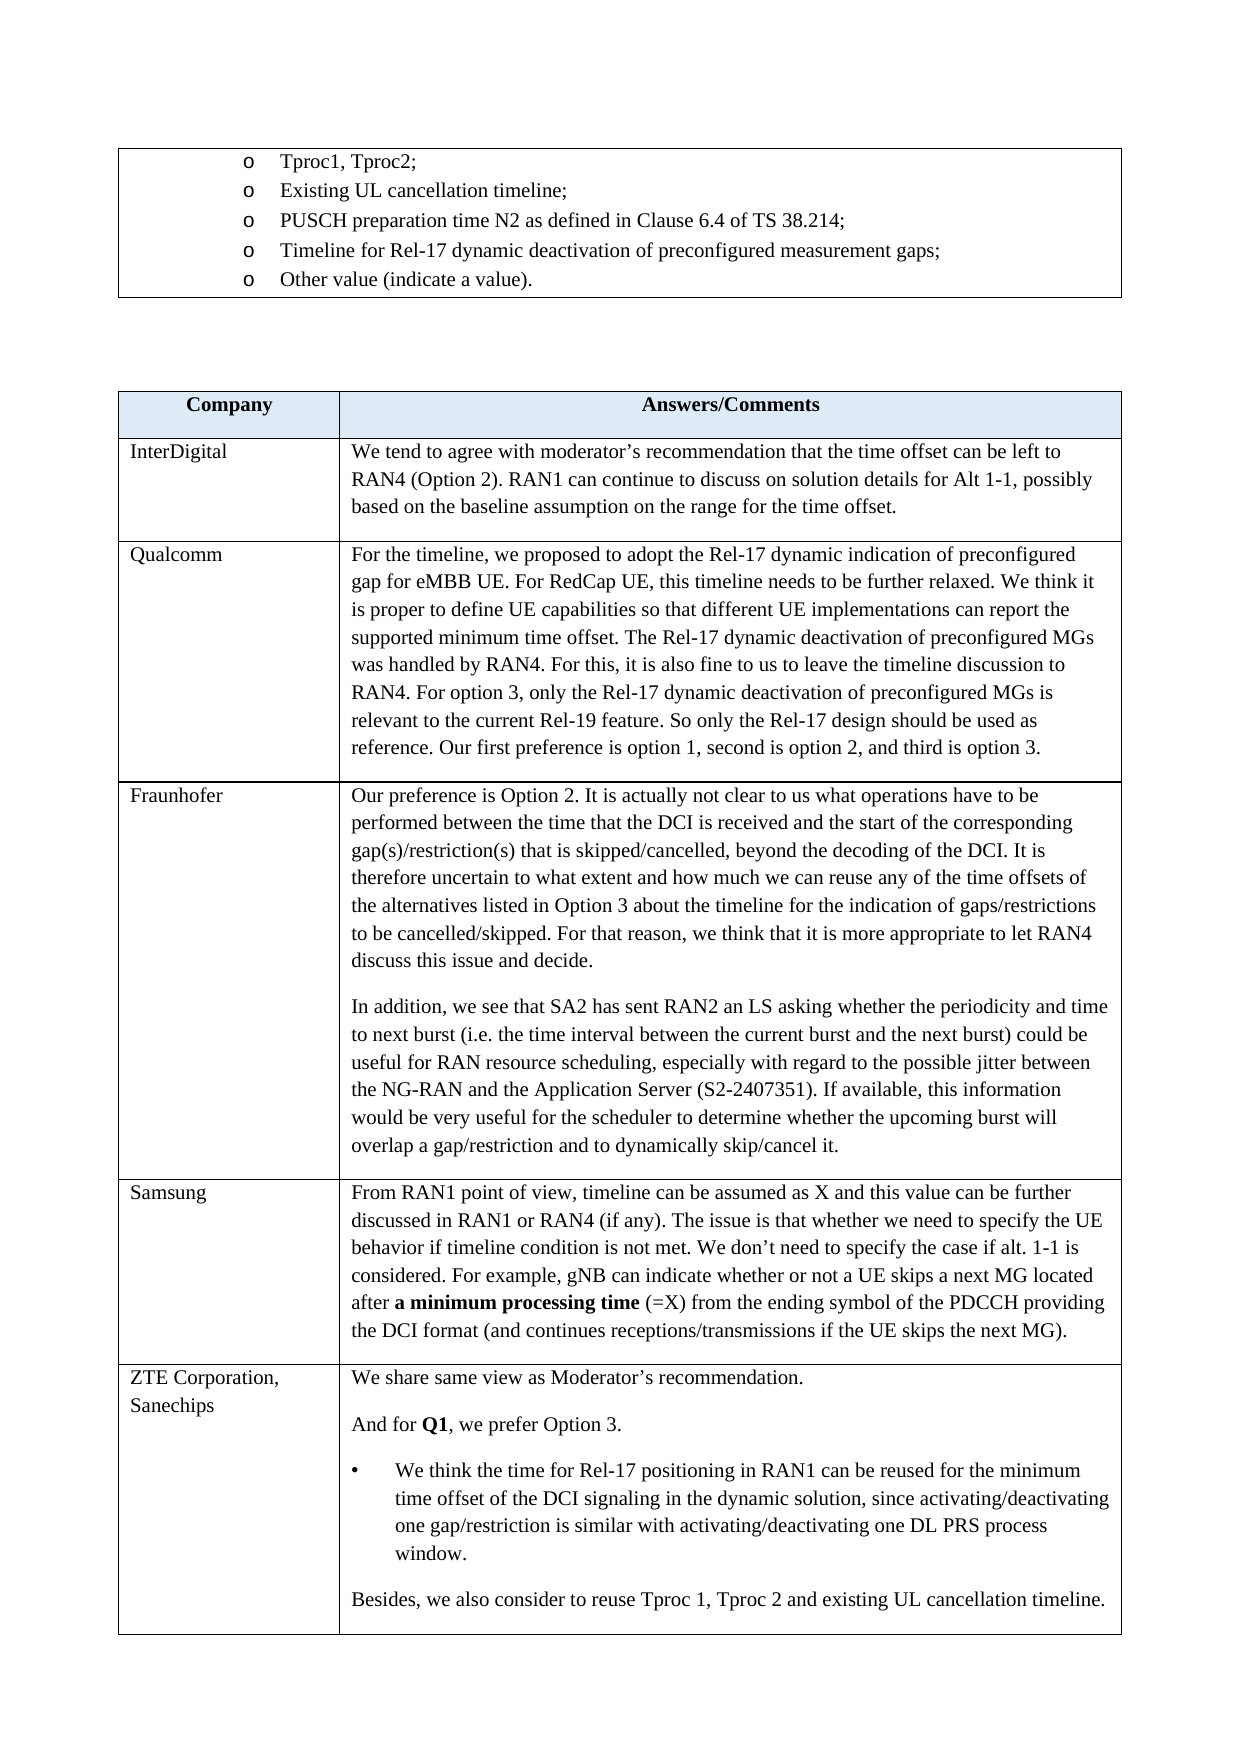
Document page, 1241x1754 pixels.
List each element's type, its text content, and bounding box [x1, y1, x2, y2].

table_cell From RAN1 point of view, timeline can be assumed as X and this value can be further discussed in RAN1 or RAN4 (if any). The issue is that whether we need to specify the UE behavior if timeline condition is not met. We don’t need to specify the case if alt. 1-1 is considered. For example, gNB can indicate whether or not a UE skips a next MG located after a minimum processing time (=X) from the ending symbol of the PDCCH providing the DCI format (and continues receptions/transmissions if the UE skips the next MG). [340, 1180, 1121, 1364]
table_cell Samsung [119, 1180, 339, 1364]
table_cell We tend to agree with moderator’s recommendation that the time offset can be left to RAN4 (Option 2). RAN1 can continue to discuss on solution details for Alt 1-1, possibly based on the baseline assumption on the range for the time offset. [340, 439, 1121, 541]
table_cell Qualcomm [119, 542, 339, 781]
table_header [119, 149, 1121, 297]
table_cell InterDigital [119, 439, 339, 541]
table_header Company [119, 392, 339, 438]
table_cell Our preference is Option 2. It is actually not clear to us what operations have to be performed between the time that the DCI is received and the start of the corresponding gap(s)/restriction(s) that is skipped/cancelled, beyond the decoding of the DCI. It is therefore uncertain to what extent and how much we can reuse any of the time offsets of the alternatives listed in Option 3 about the timeline for the indication of gaps/restrictions to be cancelled/skipped. For that reason, we think that it is more appropriate to let RAN4 discuss this issue and decide. In addition, we see that SA2 has sent RAN2 an LS asking whether the periodicity and time to next burst (i.e. the time interval between the current burst and the next burst) could be useful for RAN resource scheduling, especially with regard to the possible jitter between the NG-RAN and the Application Server (S2-2407351). If available, this information would be very useful for the scheduler to determine whether the upcoming burst will overlap a gap/restriction and to dynamically skip/cancel it. [340, 783, 1121, 1179]
table_cell We share same view as Moderator’s recommendation. And for Q1, we prefer Option 3. We think the time for Rel-17 positioning in RAN1 can be reused for the minimum time offset of the DCI signaling in the dynamic solution, since activating/deactivating one gap/restriction is similar with activating/deactivating one DL PRS process window. Besides, we also consider to reuse Tproc 1, Tproc 2 and existing UL cancellation timeline. [340, 1365, 1121, 1633]
table_cell ZTE Corporation, Sanechips [119, 1365, 339, 1633]
table_header Answers/Comments [340, 392, 1121, 438]
table_cell For the timeline, we proposed to adopt the Rel-17 dynamic indication of preconfigured gap for eMBB UE. For RedCap UE, this timeline needs to be further relaxed. We think it is proper to define UE capabilities so that different UE implementations can report the supported minimum time offset. The Rel-17 dynamic deactivation of preconfigured MGs was handled by RAN4. For this, it is also fine to us to leave the timeline discussion to RAN4. For option 3, only the Rel-17 dynamic deactivation of preconfigured MGs is relevant to the current Rel-19 feature. So only the Rel-17 design should be used as reference. Our first preference is option 1, second is option 2, and third is option 3. [340, 542, 1121, 781]
table_cell Fraunhofer [119, 783, 339, 1179]
